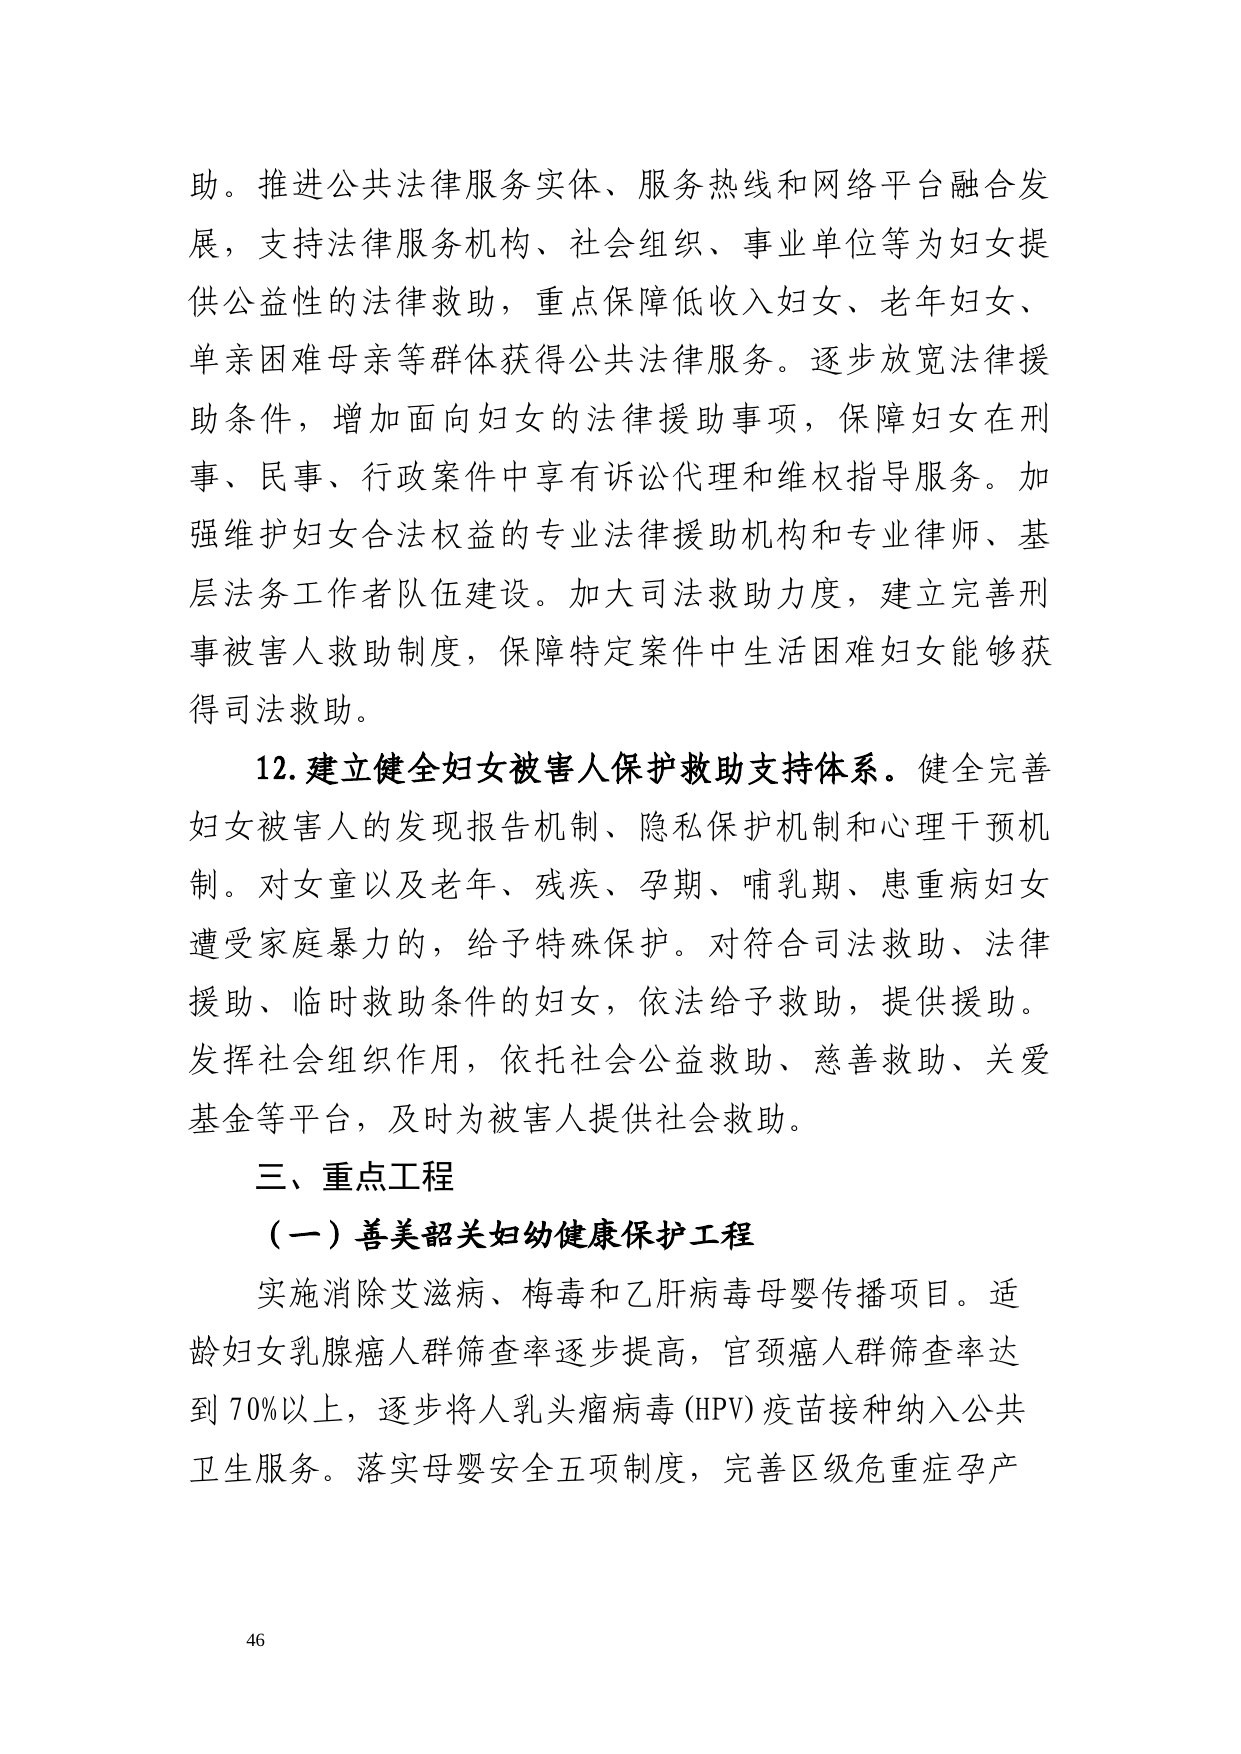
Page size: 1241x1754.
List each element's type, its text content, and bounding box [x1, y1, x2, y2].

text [187, 1258, 1053, 1492]
text 12.建立健全妇女被害人保护救助支持体系。健全完善妇女被害人的发现报告机制、隐私保护机制和心理干预机制。对女童以及老年、残疾、孕期、哺乳期、患重病妇女遭受家庭暴力的，给予特殊保护。对符合司法救助、法律援助、临时救助条件的妇女，依法给予救助，提供援助。发挥社会组织作用，依托社会公益救助、慈善救助、关爱基金等平台，及时为被害人提供社会救助。 [187, 733, 1053, 1142]
text （一）善美韶关妇幼健康保护工程 [187, 1200, 1053, 1258]
text 三、重点工程 [187, 1142, 1053, 1200]
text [187, 150, 1053, 733]
